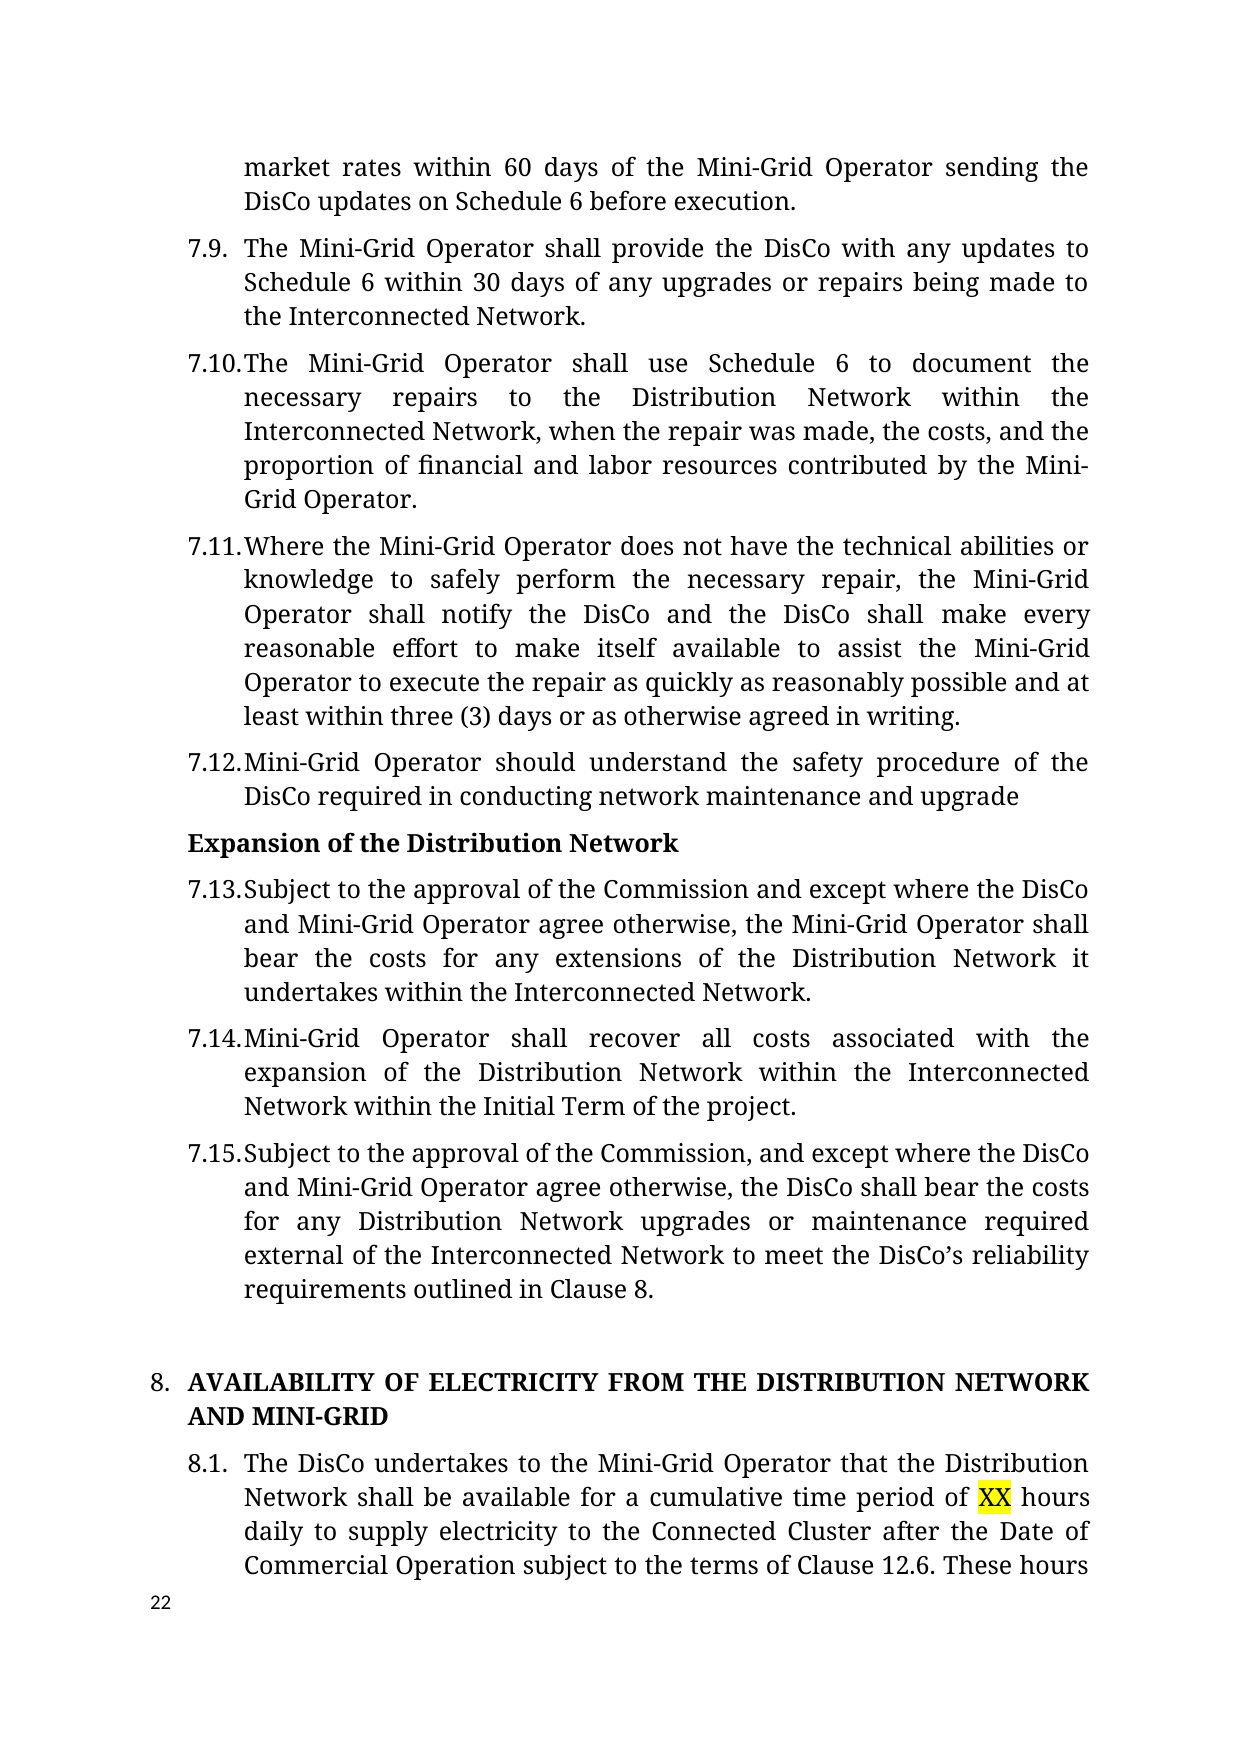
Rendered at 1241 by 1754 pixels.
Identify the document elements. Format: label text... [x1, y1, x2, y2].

list The Mini-Grid Operator shall use Schedule 6 to document the necessary repairs to the Distribution Network within the Interconnected Network, when the repair was made, the costs, and the proportion of financial and labor resources contributed by the Mini-Grid Operator. [187, 345, 1090, 516]
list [187, 150, 1090, 218]
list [187, 1446, 1090, 1582]
list Subject to the approval of the Commission and except where the DisCo and Mini-Grid Operator agree otherwise, the Mini-Grid Operator shall bear the costs for any extensions of the Distribution Network it undertakes within the Interconnected Network. [187, 872, 1090, 1008]
list Where the Mini-Grid Operator does not have the technical abilities or knowledge to safely perform the necessary repair, the Mini-Grid Operator shall notify the DisCo and the DisCo shall make every reasonable effort to make itself available to assist the Mini-Grid Operator to execute the repair as quickly as reasonably possible and at least within three (3) days or as otherwise agreed in writing. [187, 528, 1090, 732]
list Mini-Grid Operator shall recover all costs associated with the expansion of the Distribution Network within the Interconnected Network within the Initial Term of the project. [187, 1021, 1090, 1123]
text Expansion of the Distribution Network [187, 826, 1090, 860]
list AVAILABILITY OF ELECTRICITY FROM THE DISTRIBUTION NETWORK AND MINI-GRID [150, 1365, 1090, 1433]
list The Mini-Grid Operator shall provide the DisCo with any updates to Schedule 6 within 30 days of any upgrades or repairs being made to the Interconnected Network. [187, 231, 1090, 333]
list Mini-Grid Operator should understand the safety procedure of the DisCo required in conducting network maintenance and upgrade [187, 745, 1090, 813]
list Subject to the approval of the Commission, and except where the DisCo and Mini-Grid Operator agree otherwise, the DisCo shall bear the costs for any Distribution Network upgrades or maintenance required external of the Interconnected Network to meet the DisCo’s reliability requirements outlined in Clause 8. [187, 1136, 1090, 1306]
